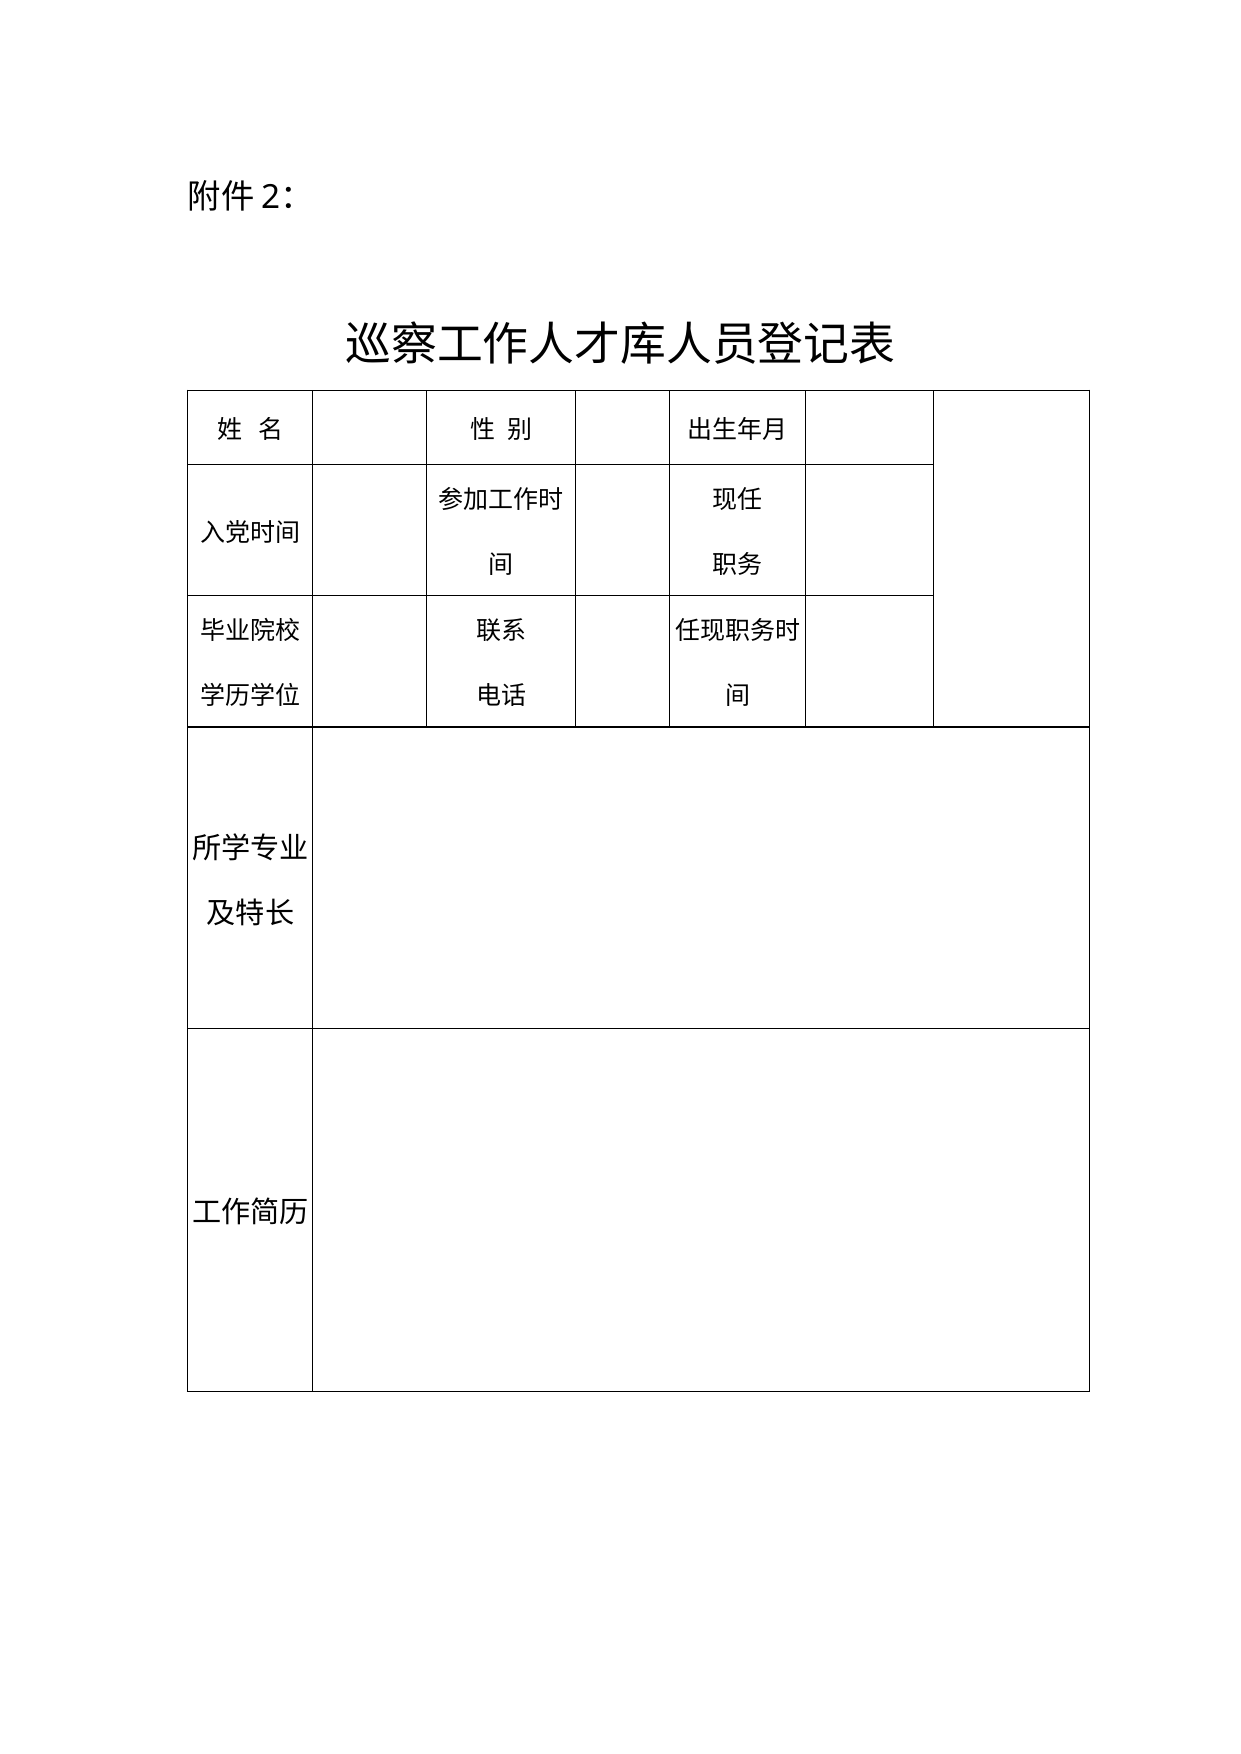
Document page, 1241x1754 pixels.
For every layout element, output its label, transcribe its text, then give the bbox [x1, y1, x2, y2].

table_cell [806, 465, 933, 595]
table_cell 毕业院校学历学位 [188, 596, 312, 726]
table_cell [576, 465, 669, 595]
table_cell 所学专业及特长 [188, 728, 312, 1028]
table_header 性 别 [427, 391, 575, 464]
table_cell [313, 1029, 1089, 1391]
table_cell [313, 465, 426, 595]
table_cell 联系 电话 [427, 596, 575, 726]
table_cell [806, 596, 933, 726]
table_header [313, 391, 426, 464]
table_header 姓 名 [188, 391, 312, 464]
table_cell 参加工作时间 [427, 465, 575, 595]
table_header 出生年月 [670, 391, 805, 464]
text 巡察工作人才库人员登记表 [187, 292, 1053, 389]
table_cell 任现职务时间 [670, 596, 805, 726]
table_cell [313, 728, 1089, 1028]
table_cell 工作简历 [188, 1029, 312, 1391]
table_cell [313, 596, 426, 726]
table_cell 现任 职务 [670, 465, 805, 595]
table_header [576, 391, 669, 464]
table_cell [576, 596, 669, 726]
table_cell 入党时间 [188, 465, 312, 595]
text 附件2： [187, 162, 1053, 227]
table_header [934, 391, 1089, 726]
table_header [806, 391, 933, 464]
